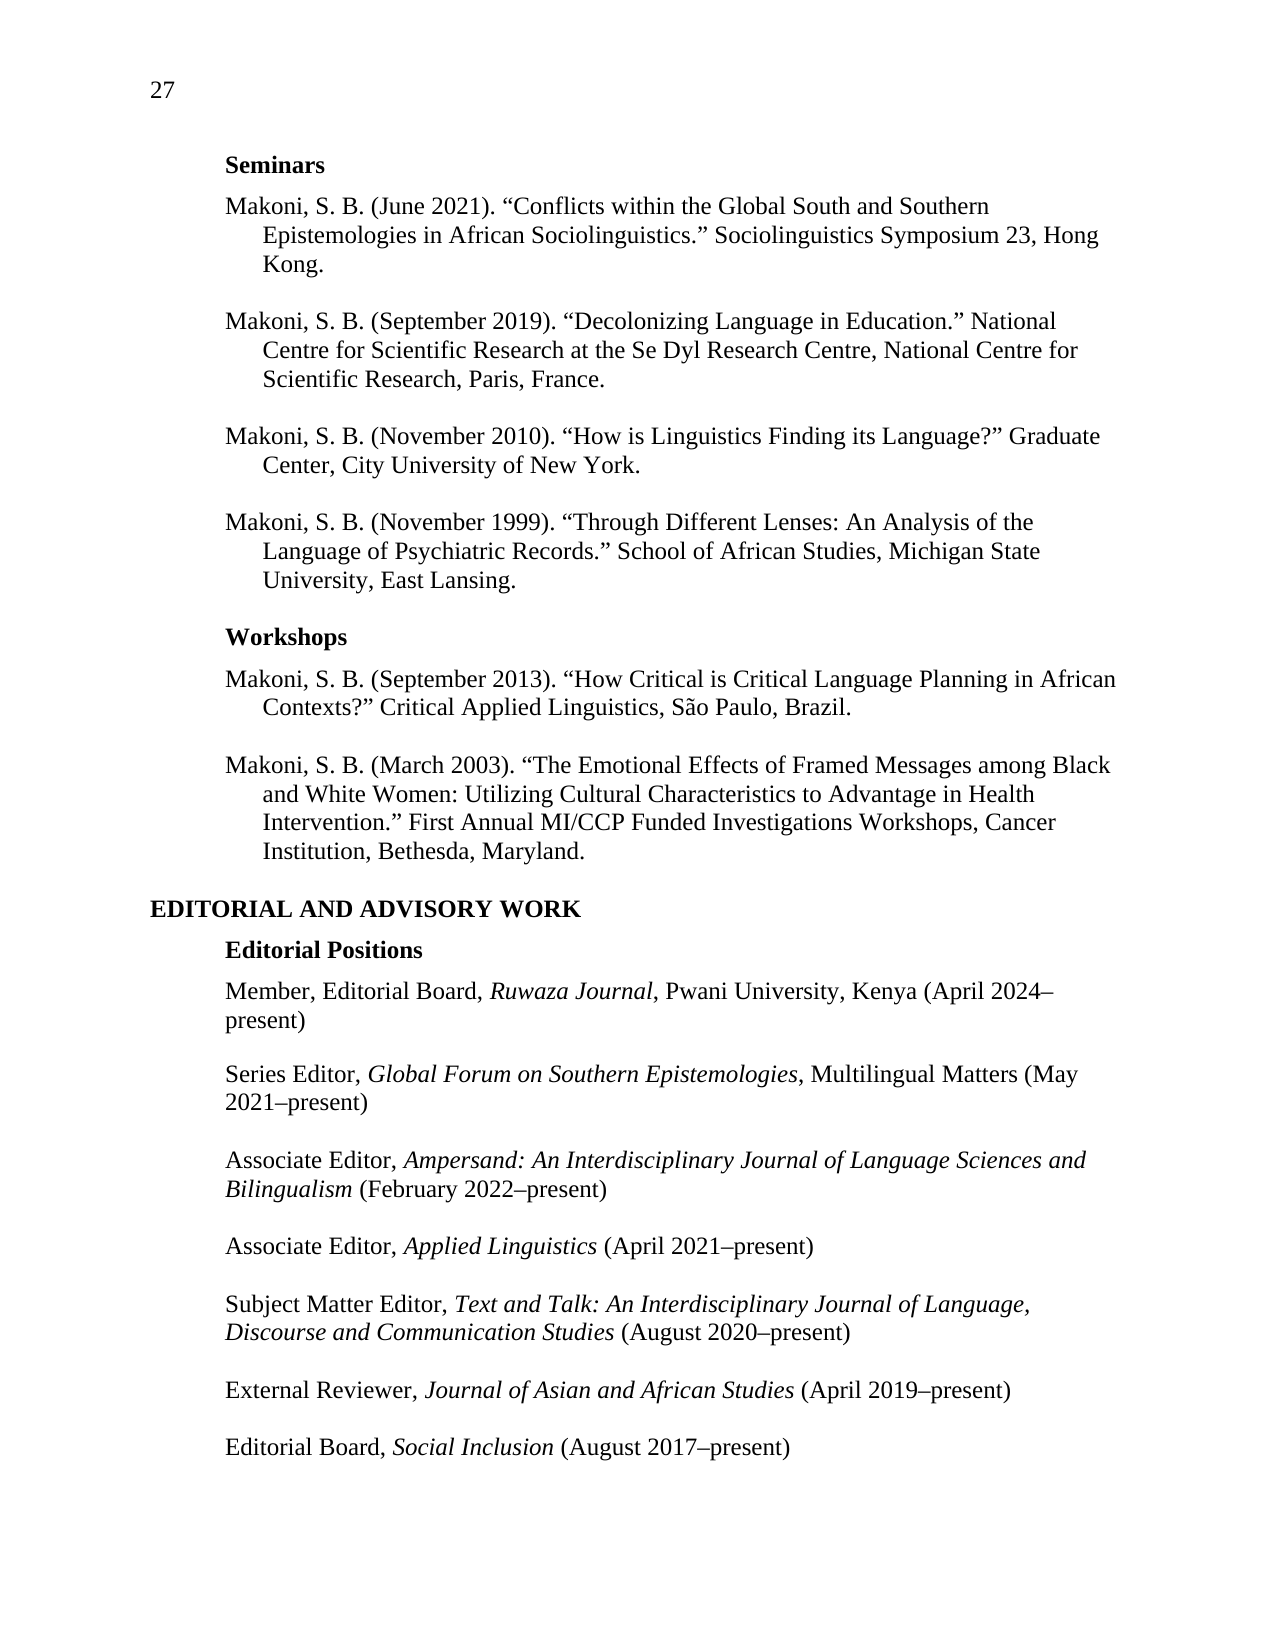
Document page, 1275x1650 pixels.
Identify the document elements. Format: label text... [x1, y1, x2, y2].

text Subject Matter Editor, Text and Talk: An Interdisciplinary Journal of Language, Discourse and Communication Studies (August 2020–present) [225, 1289, 1125, 1346]
text Makoni, S. B. (March 2003). “The Emotional Effects of Framed Messages among Black and White Women: Utilizing Cultural Characteristics to Advantage in Health Intervention.” First Annual MI/CCP Funded Investigations Workshops, Cancer Institution, Bethesda, Maryland. [225, 750, 1125, 865]
text Editorial Board, Social Inclusion (August 2017–present) [225, 1432, 1125, 1461]
text Makoni, S. B. (September 2013). “How Critical is Critical Language Planning in African Contexts?” Critical Applied Linguistics, São Paulo, Brazil. [225, 664, 1125, 721]
text Editorial Positions [225, 935, 1125, 964]
text Associate Editor, Ampersand: An Interdisciplinary Journal of Language Sciences and Bilingualism (February 2022–present) [225, 1145, 1125, 1202]
text External Reviewer, Journal of Asian and African Studies (April 2019–present) [225, 1375, 1125, 1404]
text Makoni, S. B. (November 2010). “How is Linguistics Finding its Language?” Graduate Center, City University of New York. [225, 421, 1125, 479]
text Series Editor, Global Forum on Southern Epistemologies, Multilingual Matters (May 2021–present) [225, 1059, 1125, 1116]
text Makoni, S. B. (June 2021). “Conflicts within the Global South and Southern Epistemologies in African Sociolinguistics.” Sociolinguistics Symposium 23, Hong Kong. [225, 191, 1125, 277]
text Associate Editor, Applied Linguistics (April 2021–present) [225, 1231, 1125, 1260]
text Makoni, S. B. (November 1999). “Through Different Lenses: An Analysis of the Language of Psychiatric Records.” School of African Studies, Michigan State University, East Lansing. [225, 507, 1125, 594]
text Makoni, S. B. (September 2019). “Decolonizing Language in Education.” National Centre for Scientific Research at the Se Dyl Research Centre, National Centre for Scientific Research, Paris, France. [225, 306, 1125, 392]
text Member, Editorial Board, Ruwaza Journal, Pwani University, Kenya (April 2024–present) [225, 976, 1125, 1034]
text EDITORIAL AND ADVISORY WORK [150, 894, 1125, 922]
text Workshops [225, 622, 1125, 651]
text Seminars [225, 150, 1125, 179]
